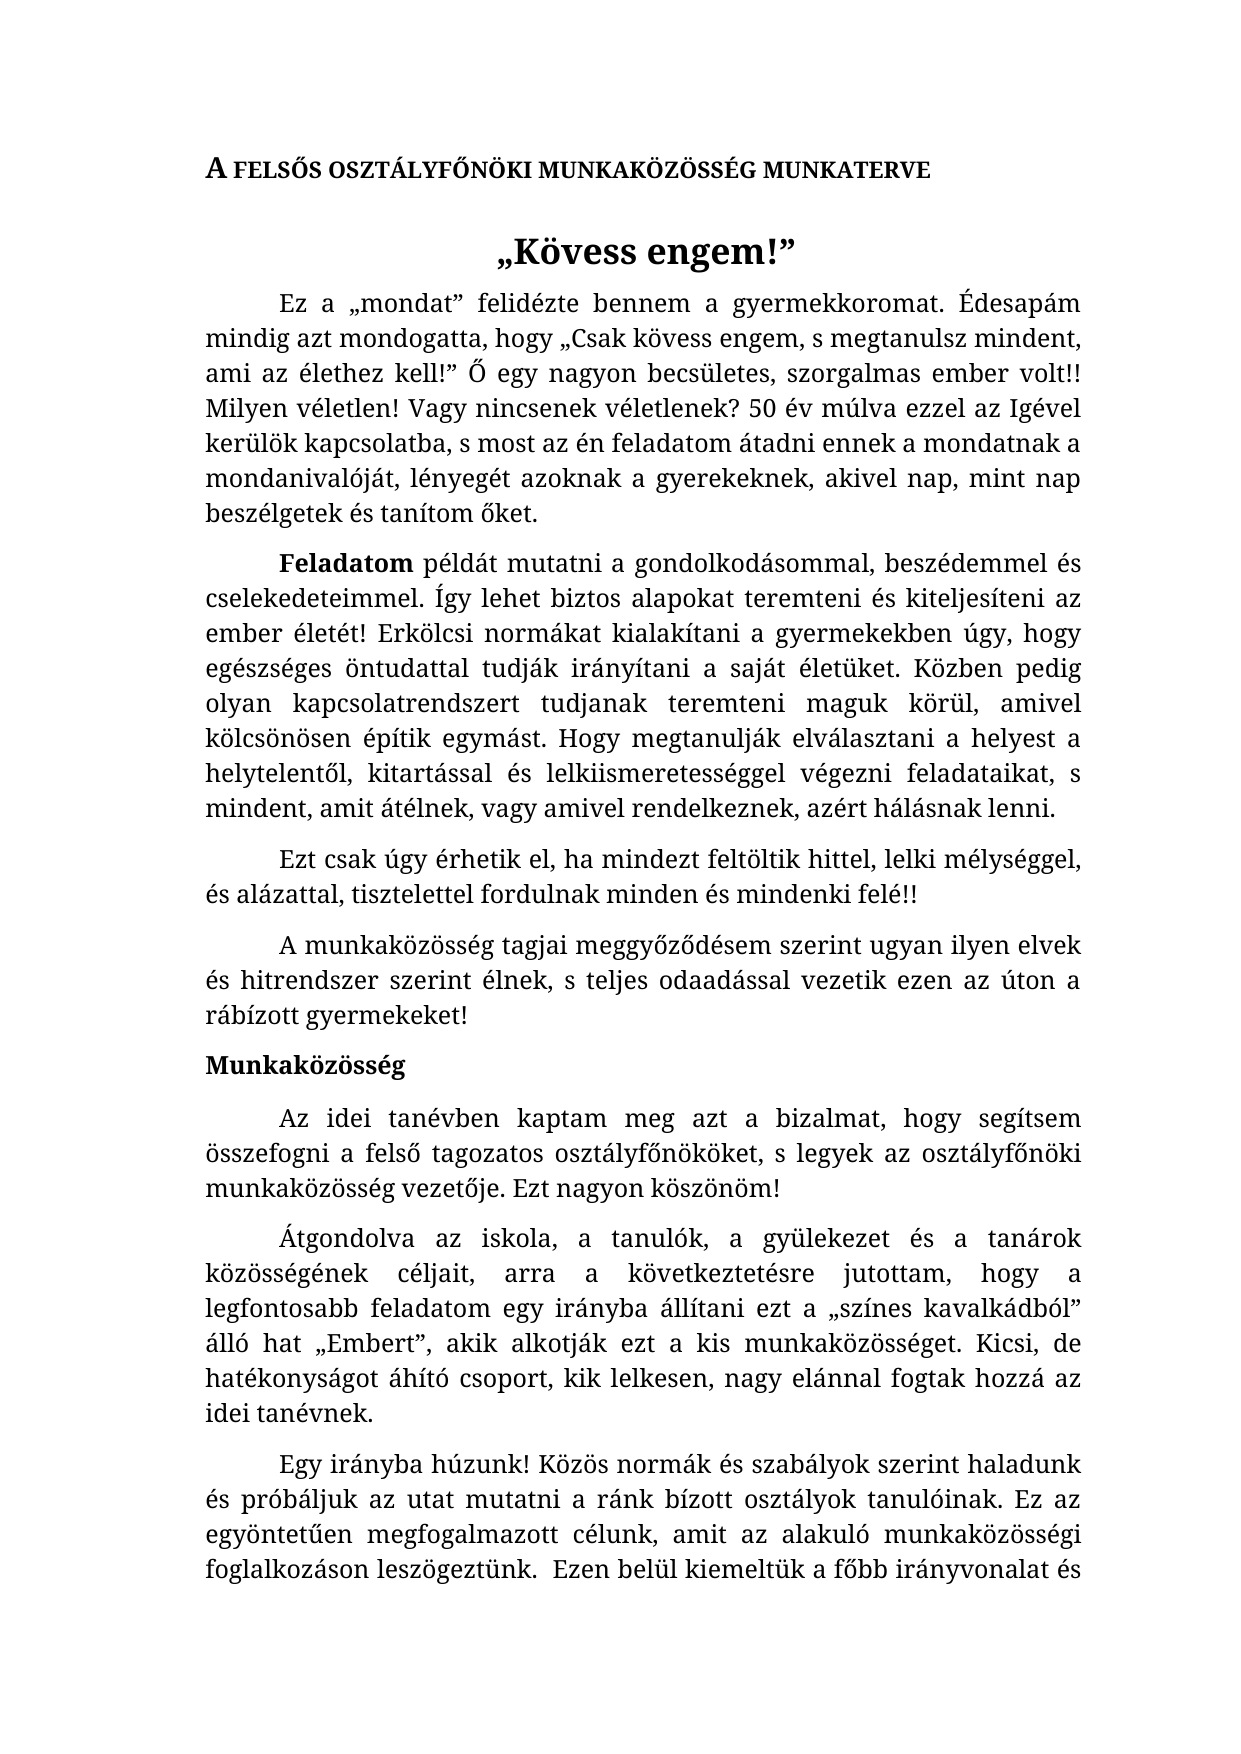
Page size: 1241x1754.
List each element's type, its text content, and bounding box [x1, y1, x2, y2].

text „Kövess engem!” [199, 226, 1093, 274]
text A munkaközösség tagjai meggyőződésem szerint ugyan ilyen elvek és hitrendszer szerint élnek, s teljes odaadással vezetik ezen az úton a rábízott gyermekeket! [205, 927, 1082, 1031]
text Ezt csak úgy érhetik el, ha mindezt feltöltik hittel, lelki mélységgel, és alázattal, tisztelettel fordulnak minden és mindenki felé!! [205, 842, 1082, 911]
text A FELSŐS OSZTÁLYFŐNÖKI MUNKAKÖZÖSSÉG MUNKATERVE [205, 148, 1093, 187]
text Átgondolva az iskola, a tanulók, a gyülekezet és a tanárok közösségének céljait, arra a következtetésre jutottam, hogy a legfontosabb feladatom egy irányba állítani ezt a „színes kavalkádból” álló hat „Embert”, akik alkotják ezt a kis munkaközösséget. Kicsi, de hatékonyságot áhító csoport, kik lelkesen, nagy elánnal fogtak hozzá az idei tanévnek. [205, 1221, 1082, 1430]
text Az idei tanévben kaptam meg azt a bizalmat, hogy segítsem összefogni a felső tagozatos osztályfőnököket, s legyek az osztályfőnöki munkaközösség vezetője. Ezt nagyon köszönöm! [205, 1100, 1082, 1204]
text Munkaközösség [205, 1048, 1093, 1082]
text Ez a „mondat” felidézte bennem a gyermekkoromat. Édesapám mindig azt mondogatta, hogy „Csak kövess engem, s megtanulsz mindent, ami az élethez kell!” Ő egy nagyon becsületes, szorgalmas ember volt!! Milyen véletlen! Vagy nincsenek véletlenek? 50 év múlva ezzel az Igével kerülök kapcsolatba, s most az én feladatom átadni ennek a mondatnak a mondanivalóját, lényegét azoknak a gyerekeknek, akivel nap, mint nap beszélgetek és tanítom őket. [205, 285, 1082, 529]
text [205, 1447, 1082, 1586]
text Feladatom példát mutatni a gondolkodásommal, beszédemmel és cselekedeteimmel. Így lehet biztos alapokat teremteni és kiteljesíteni az ember életét! Erkölcsi normákat kialakítani a gyermekekben úgy, hogy egészséges öntudattal tudják irányítani a saját életüket. Közben pedig olyan kapcsolatrendszert tudjanak teremteni maguk körül, amivel kölcsönösen építik egymást. Hogy megtanulják elválasztani a helyest a helytelentől, kitartással és lelkiismeretességgel végezni feladataikat, s mindent, amit átélnek, vagy amivel rendelkeznek, azért hálásnak lenni. [205, 546, 1082, 825]
